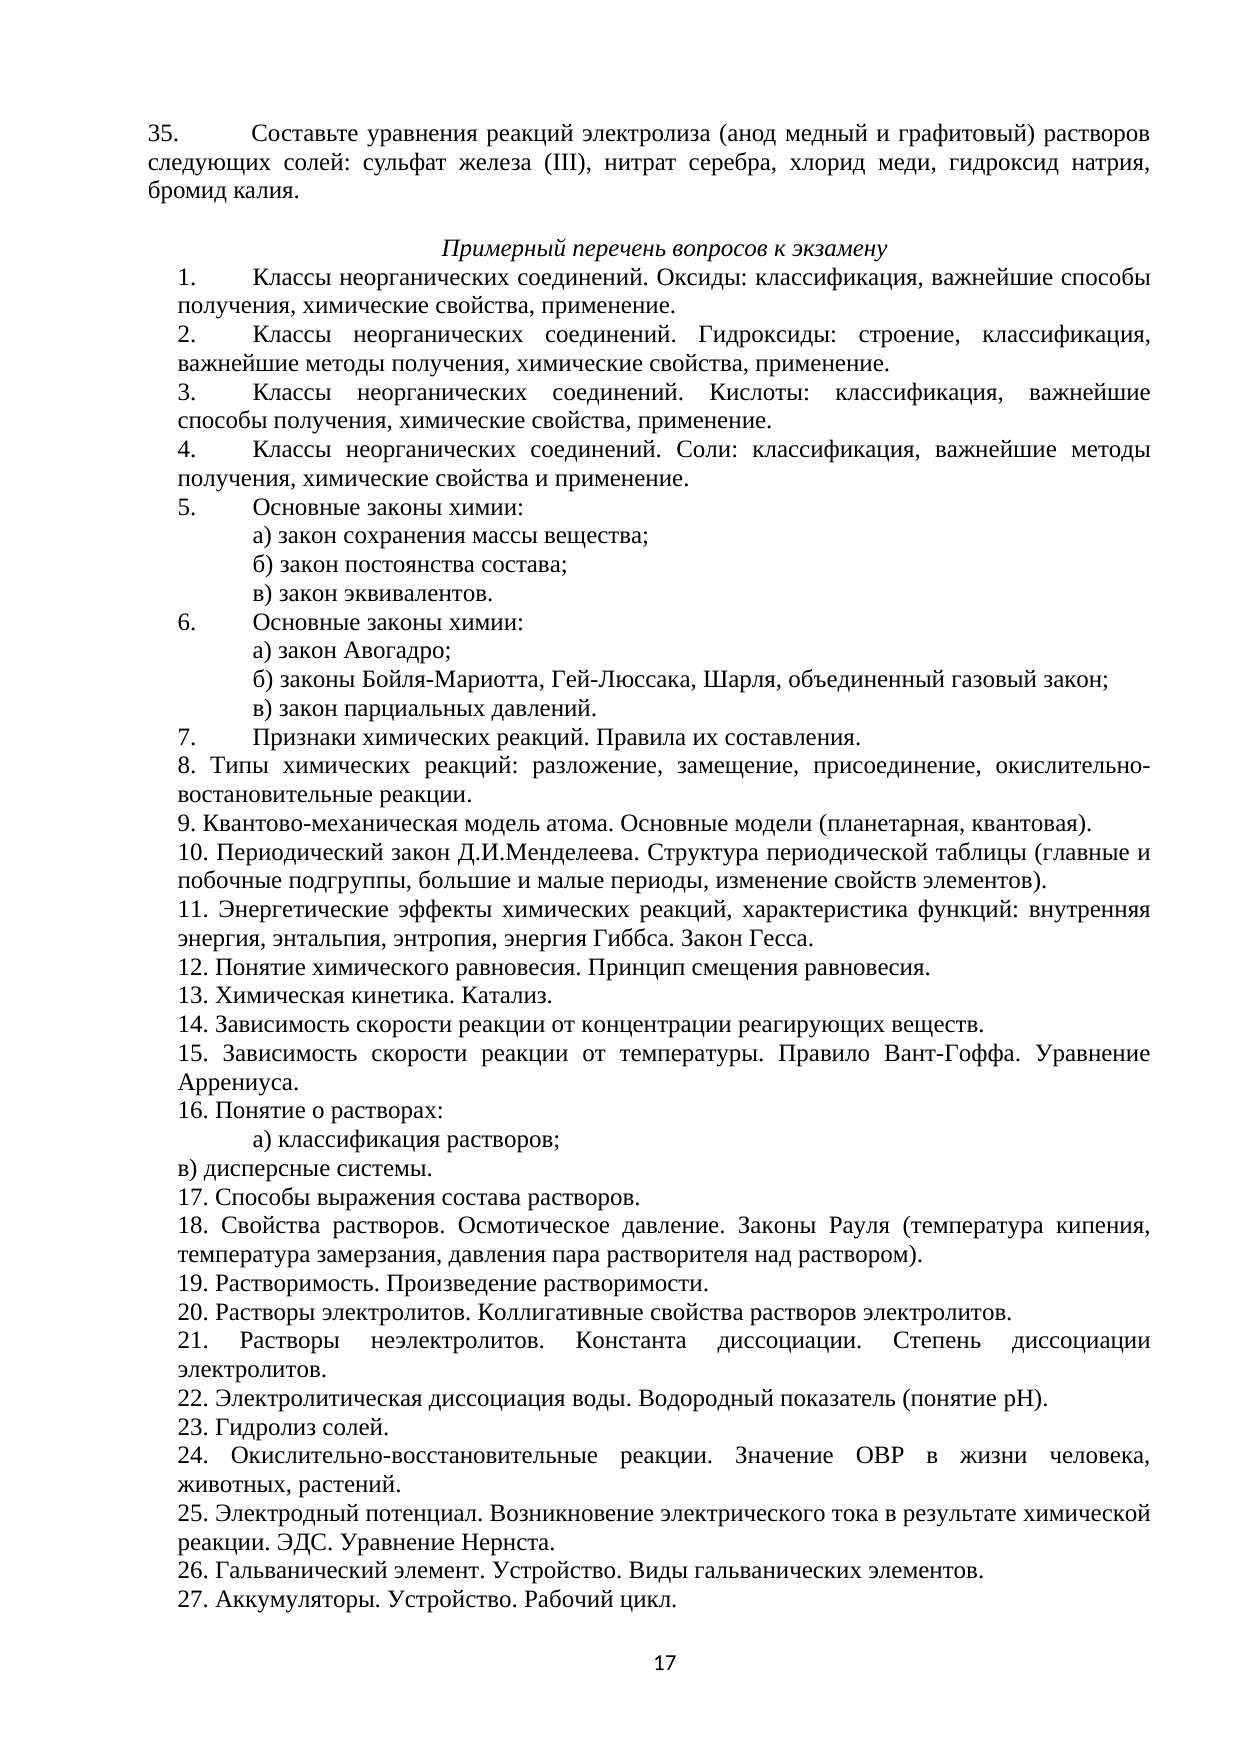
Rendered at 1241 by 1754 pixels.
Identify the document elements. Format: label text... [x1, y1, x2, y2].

text 11. Энергетические эффекты химических реакций, характеристика функций: внутренняя энергия, энтальпия, энтропия, энергия Гиббса. Закон Гесса. [177, 894, 1152, 952]
text 18. Свойства растворов. Осмотическое давление. Законы Рауля (температура кипения, температура замерзания, давления пара растворителя над раствором). [177, 1211, 1152, 1268]
text а) закон сохранения массы вещества; [177, 521, 1152, 549]
text 17. Способы выражения состава растворов. [177, 1182, 1152, 1211]
text 20. Растворы электролитов. Коллигативные свойства растворов электролитов. [177, 1297, 1152, 1326]
text 16. Понятие о растворах: [177, 1096, 1152, 1124]
text 26. Гальванический элемент. Устройство. Виды гальванических элементов. [177, 1556, 1152, 1584]
list Основные законы химии: [177, 492, 1152, 521]
text а) закон Авогадро; [177, 636, 1152, 664]
text в) дисперсные системы. [177, 1153, 1152, 1182]
list Признаки химических реакций. Правила их составления. [177, 722, 1152, 751]
text 21. Растворы неэлектролитов. Константа диссоциации. Степень диссоциации электролитов. [177, 1326, 1152, 1383]
text 14. Зависимость скорости реакции от концентрации реагирующих веществ. [177, 1009, 1152, 1038]
text 27. Аккумуляторы. Устройство. Рабочий цикл. [177, 1584, 1152, 1613]
text в) закон эквивалентов. [177, 578, 1152, 607]
list Классы неорганических соединений. Соли: классификация, важнейшие методы получения, химические свойства и применение. [177, 434, 1152, 492]
text в) закон парциальных давлений. [177, 693, 1152, 722]
text 22. Электролитическая диссоциация воды. Водородный показатель (понятие pH). [177, 1383, 1152, 1412]
text б) законы Бойля-Мариотта, Гей-Люссака, Шарля, объединенный газовый закон; [177, 664, 1152, 693]
list Классы неорганических соединений. Кислоты: классификация, важнейшие способы получения, химические свойства, применение. [177, 377, 1152, 434]
text б) закон постоянства состава; [177, 549, 1152, 578]
text 10. Периодический закон Д.И.Менделеева. Структура периодической таблицы (главные и побочные подгруппы, большие и малые периоды, изменение свойств элементов). [177, 837, 1152, 894]
text 23. Гидролиз солей. [177, 1412, 1152, 1441]
text 9. Квантово-механическая модель атома. Основные модели (планетарная, квантовая). [177, 808, 1152, 837]
list Основные законы химии: [177, 607, 1152, 636]
list Классы неорганических соединений. Гидроксиды: строение, классификация, важнейшие методы получения, химические свойства, применение. [177, 319, 1152, 377]
text 12. Понятие химического равновесия. Принцип смещения равновесия. [177, 952, 1152, 981]
list Классы неорганических соединений. Оксиды: классификация, важнейшие способы получения, химические свойства, применение. [177, 262, 1152, 319]
text 13. Химическая кинетика. Катализ. [177, 981, 1152, 1009]
list Составьте уравнения реакций электролиза (анод медный и графитовый) растворов следующих солей: сульфат железа (III), нитрат серебра, хлорид меди, гидроксид натрия, бромид калия. [148, 118, 1152, 204]
text 24. Окислительно-восстановительные реакции. Значение ОВР в жизни человека, животных, растений. [177, 1441, 1152, 1498]
text 15. Зависимость скорости реакции от температуры. Правило Вант-Гоффа. Уравнение Аррениуса. [177, 1038, 1152, 1096]
text 19. Растворимость. Произведение растворимости. [177, 1268, 1152, 1297]
text Примерный перечень вопросов к экзамену [177, 233, 1152, 262]
text 8. Типы химических реакций: разложение, замещение, присоединение, окислительно-востановительные реакции. [177, 751, 1152, 808]
text 25. Электродный потенциал. Возникновение электрического тока в результате химической реакции. ЭДС. Уравнение Нернста. [177, 1498, 1152, 1556]
text а) классификация растворов; [177, 1124, 1152, 1153]
